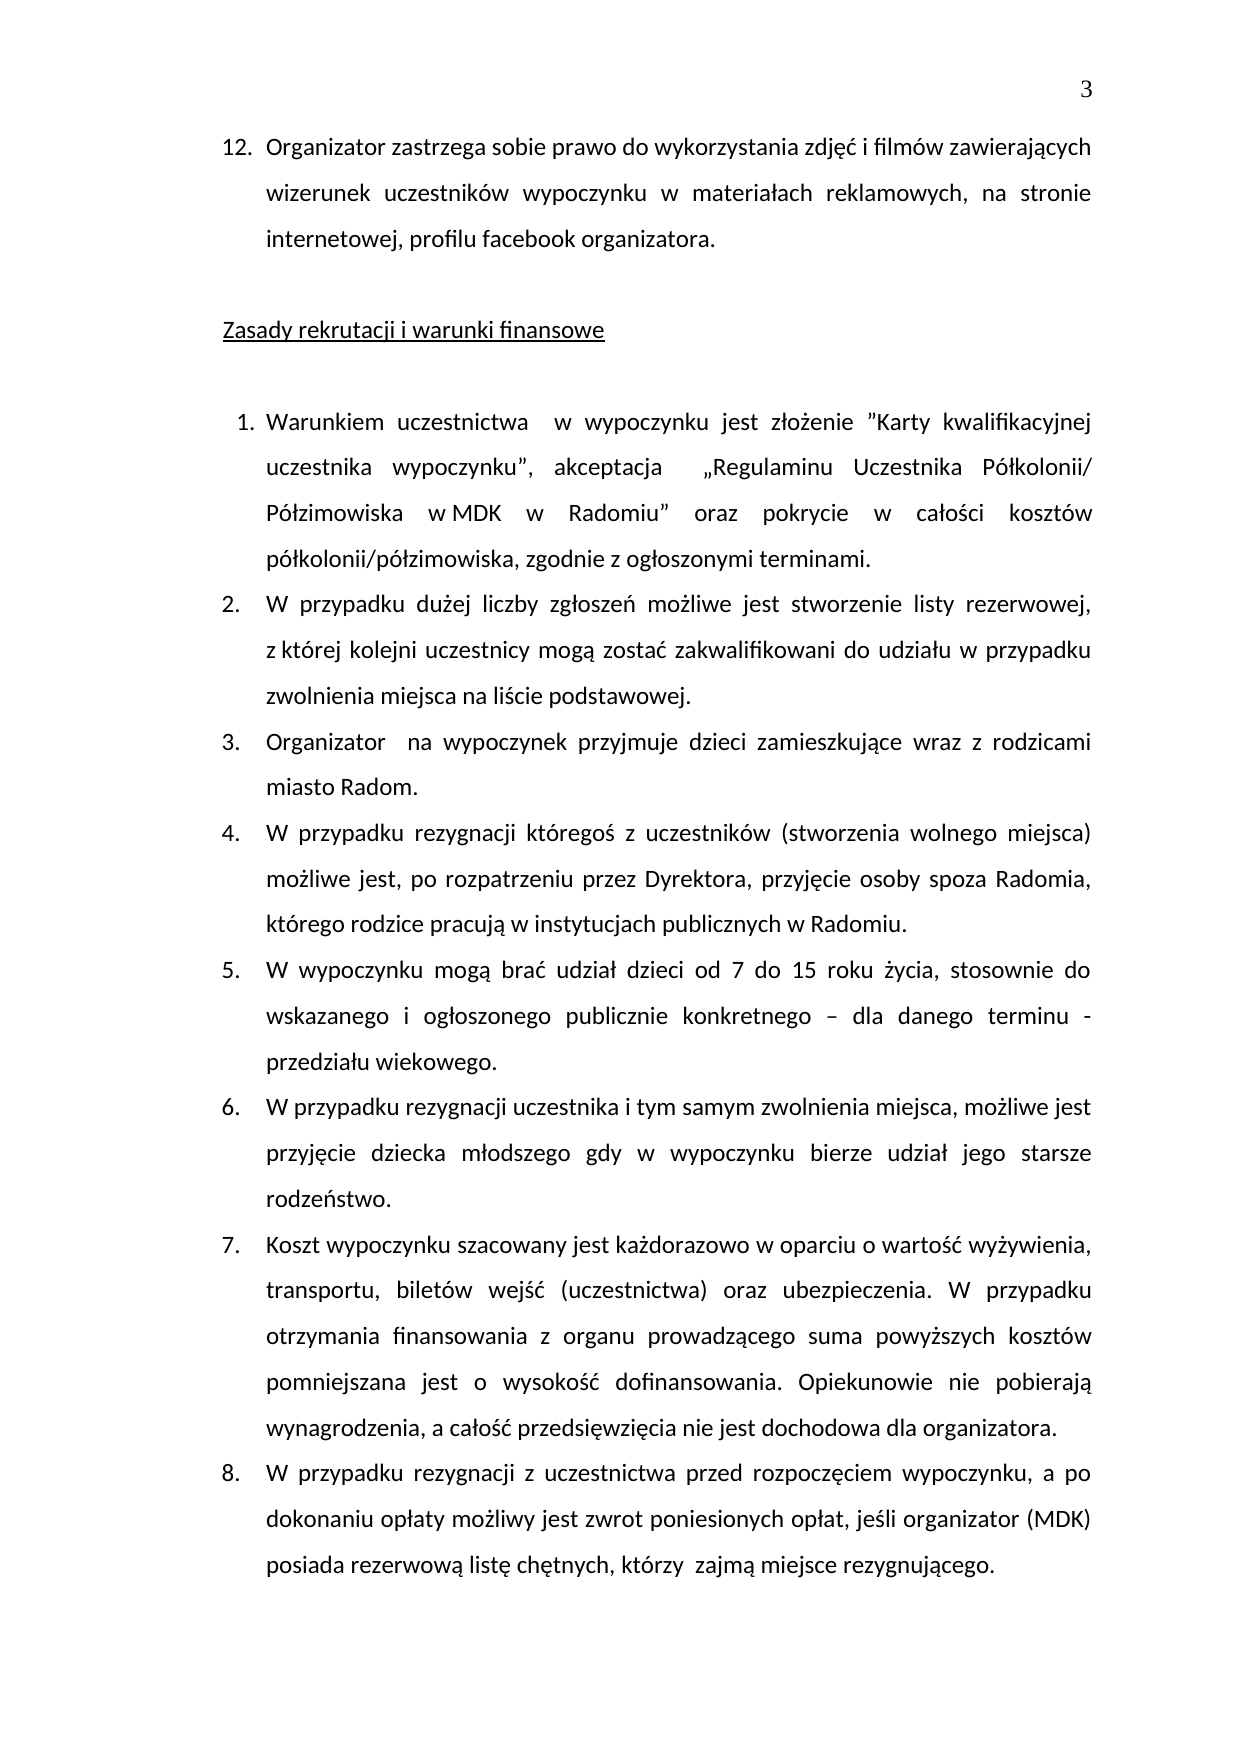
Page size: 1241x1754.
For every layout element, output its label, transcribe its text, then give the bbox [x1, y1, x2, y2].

list W przypadku rezygnacji z uczestnictwa przed rozpoczęciem wypoczynku, a po dokonaniu opłaty możliwy jest zwrot poniesionych opłat, jeśli organizator (MDK) posiada rezerwową listę chętnych, którzy zajmą miejsce rezygnującego. [221, 1457, 1093, 1579]
list W przypadku rezygnacji uczestnika i tym samym zwolnienia miejsca, możliwe jest przyjęcie dziecka młodszego gdy w wypoczynku bierze udział jego starsze rodzeństwo. [221, 1092, 1093, 1213]
list W przypadku rezygnacji któregoś z uczestników (stworzenia wolnego miejsca) możliwe jest, po rozpatrzeniu przez Dyrektora, przyjęcie osoby spoza Radomia, którego rodzice pracują w instytucjach publicznych w Radomiu. [221, 817, 1093, 939]
list W wypoczynku mogą brać udział dzieci od 7 do 15 roku życia, stosownie do wskazanego i ogłoszonego publicznie konkretnego – dla danego terminu - przedziału wiekowego. [221, 954, 1093, 1076]
list W przypadku dużej liczby zgłoszeń możliwe jest stworzenie listy rezerwowej, z której kolejni uczestnicy mogą zostać zakwalifikowani do udziału w przypadku zwolnienia miejsca na liście podstawowej. [221, 588, 1093, 711]
list Organizator na wypoczynek przyjmuje dzieci zamieszkujące wraz z rodzicami miasto Radom. [221, 726, 1093, 802]
list Organizator zastrzega sobie prawo do wykorzystania zdjęć i filmów zawierających wizerunek uczestników wypoczynku w materiałach reklamowych, na stronie internetowej, profilu facebook organizatora. [221, 131, 1093, 253]
list Koszt wypoczynku szacowany jest każdorazowo w oparciu o wartość wyżywienia, transportu, biletów wejść (uczestnictwa) oraz ubezpieczenia. W przypadku otrzymania finansowania z organu prowadzącego suma powyższych kosztów pomniejszana jest o wysokość dofinansowania. Opiekunowie nie pobierają wynagrodzenia, a całość przedsięwzięcia nie jest dochodowa dla organizatora. [221, 1229, 1093, 1442]
list Warunkiem uczestnictwa w wypoczynku jest złożenie ”Karty kwalifikacyjnej uczestnika wypoczynku”, akceptacja „Regulaminu Uczestnika Półkolonii/ Półzimowiska w MDK w Radomiu” oraz pokrycie w całości kosztów półkolonii/półzimowiska, zgodnie z ogłoszonymi terminami. [236, 406, 1093, 573]
text Zasady rekrutacji i warunki finansowe [223, 314, 1093, 345]
